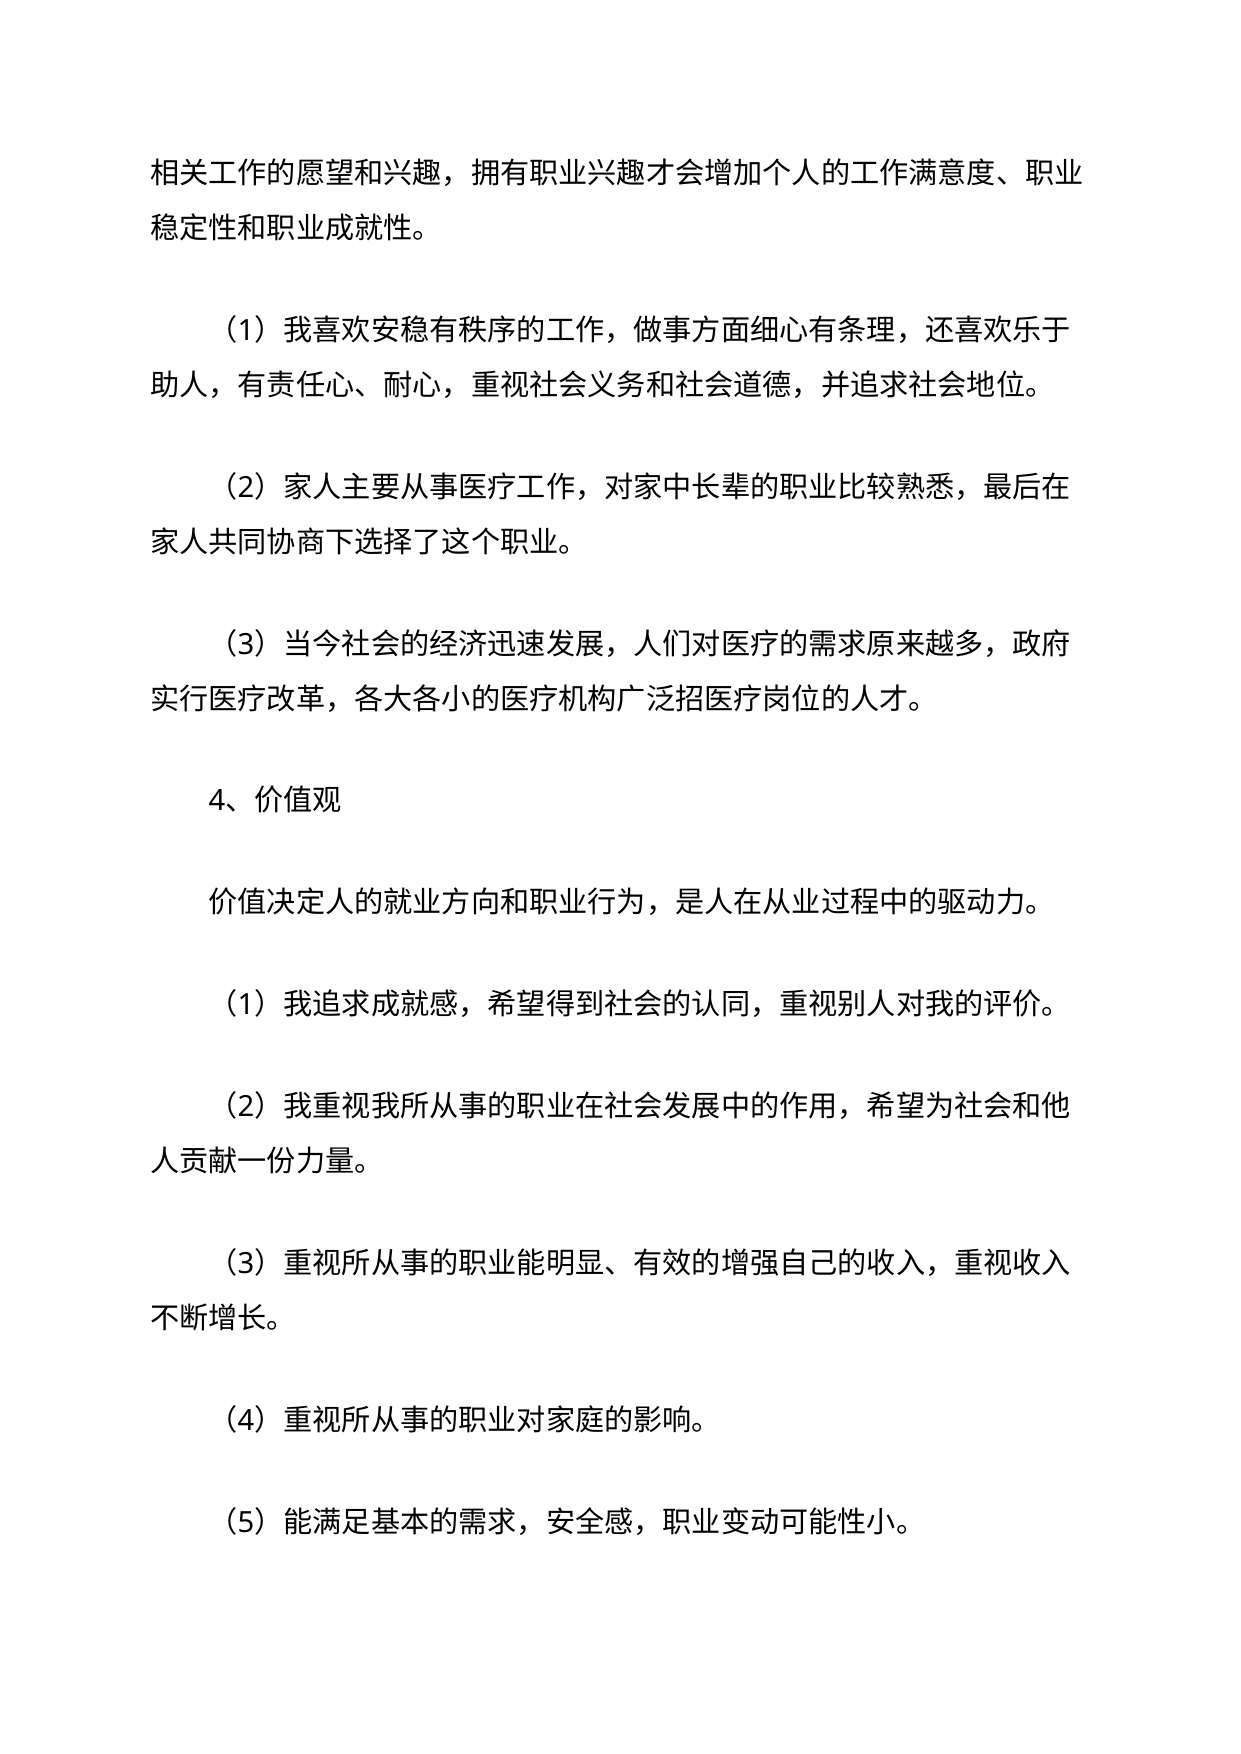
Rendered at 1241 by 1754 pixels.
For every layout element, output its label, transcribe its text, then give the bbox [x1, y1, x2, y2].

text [150, 150, 1090, 247]
text （4）重视所从事的职业对家庭的影响。 [150, 1396, 1090, 1439]
text （3）重视所从事的职业能明显、有效的增强自己的收入，重视收入不断增长。 [150, 1239, 1090, 1337]
text （3）当今社会的经济迅速发展，人们对医疗的需求原来越多，政府实行医疗改革，各大各小的医疗机构广泛招医疗岗位的人才。 [150, 620, 1090, 717]
text （2）家人主要从事医疗工作，对家中长辈的职业比较熟悉，最后在家人共同协商下选择了这个职业。 [150, 463, 1090, 561]
text （1）我喜欢安稳有秩序的工作，做事方面细心有条理，还喜欢乐于助人，有责任心、耐心，重视社会义务和社会道德，并追求社会地位。 [150, 307, 1090, 404]
text （5）能满足基本的需求，安全感，职业变动可能性小。 [150, 1498, 1090, 1541]
text 价值决定人的就业方向和职业行为，是人在从业过程中的驱动力。 [150, 879, 1090, 921]
text （2）我重视我所从事的职业在社会发展中的作用，希望为社会和他人贡献一份力量。 [150, 1083, 1090, 1180]
text 4、价值观 [150, 777, 1090, 819]
text （1）我追求成就感，希望得到社会的认同，重视别人对我的评价。 [150, 981, 1090, 1023]
